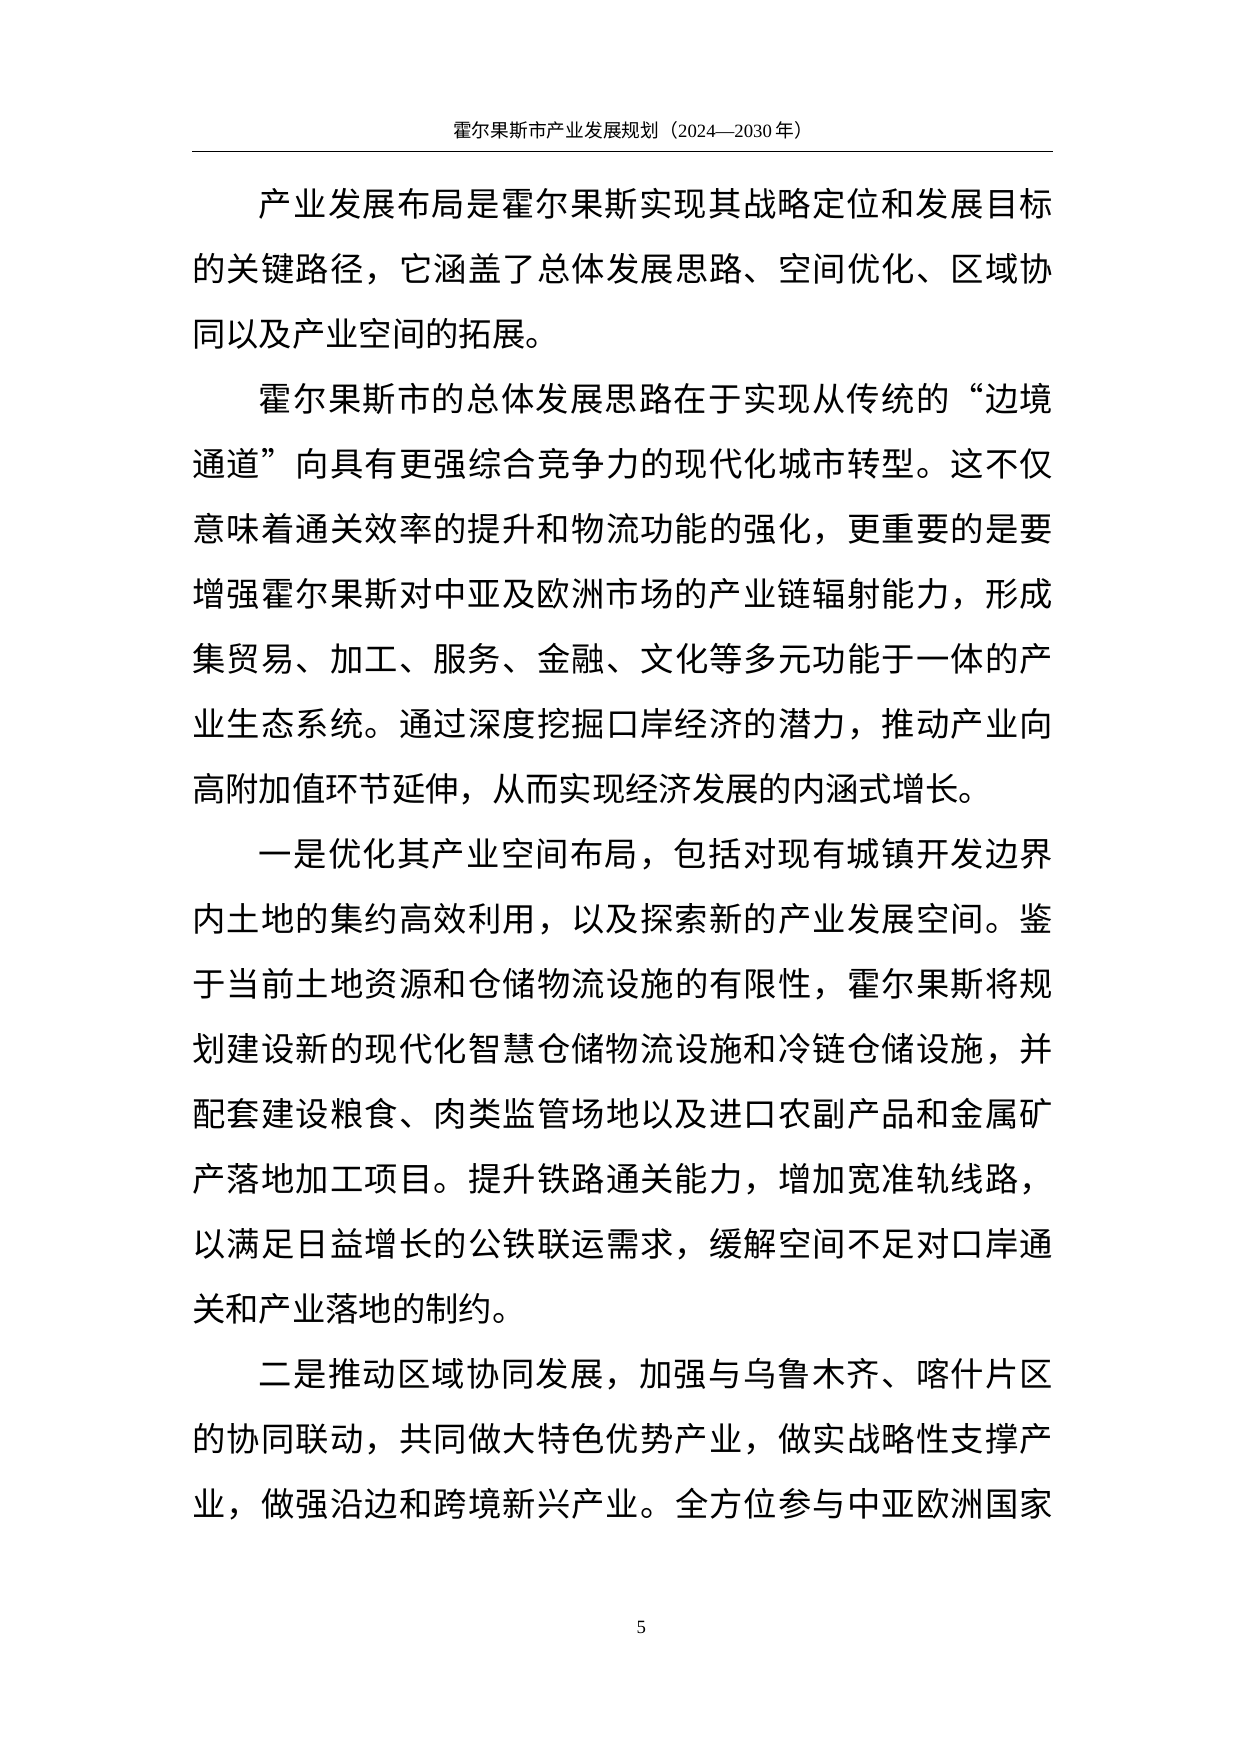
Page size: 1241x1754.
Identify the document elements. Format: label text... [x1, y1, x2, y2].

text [192, 1339, 1053, 1534]
text 产业发展布局是霍尔果斯实现其战略定位和发展目标的关键路径，它涵盖了总体发展思路、空间优化、区域协同以及产业空间的拓展。 [192, 169, 1053, 364]
text 一是优化其产业空间布局，包括对现有城镇开发边界内土地的集约高效利用，以及探索新的产业发展空间。鉴于当前土地资源和仓储物流设施的有限性，霍尔果斯将规划建设新的现代化智慧仓储物流设施和冷链仓储设施，并配套建设粮食、肉类监管场地以及进口农副产品和金属矿产落地加工项目。提升铁路通关能力，增加宽准轨线路，以满足日益增长的公铁联运需求，缓解空间不足对口岸通关和产业落地的制约。 [192, 819, 1053, 1339]
text 霍尔果斯市的总体发展思路在于实现从传统的“边境通道”向具有更强综合竞争力的现代化城市转型。这不仅意味着通关效率的提升和物流功能的强化，更重要的是要增强霍尔果斯对中亚及欧洲市场的产业链辐射能力，形成集贸易、加工、服务、金融、文化等多元功能于一体的产业生态系统。通过深度挖掘口岸经济的潜力，推动产业向高附加值环节延伸，从而实现经济发展的内涵式增长。 [192, 364, 1053, 819]
